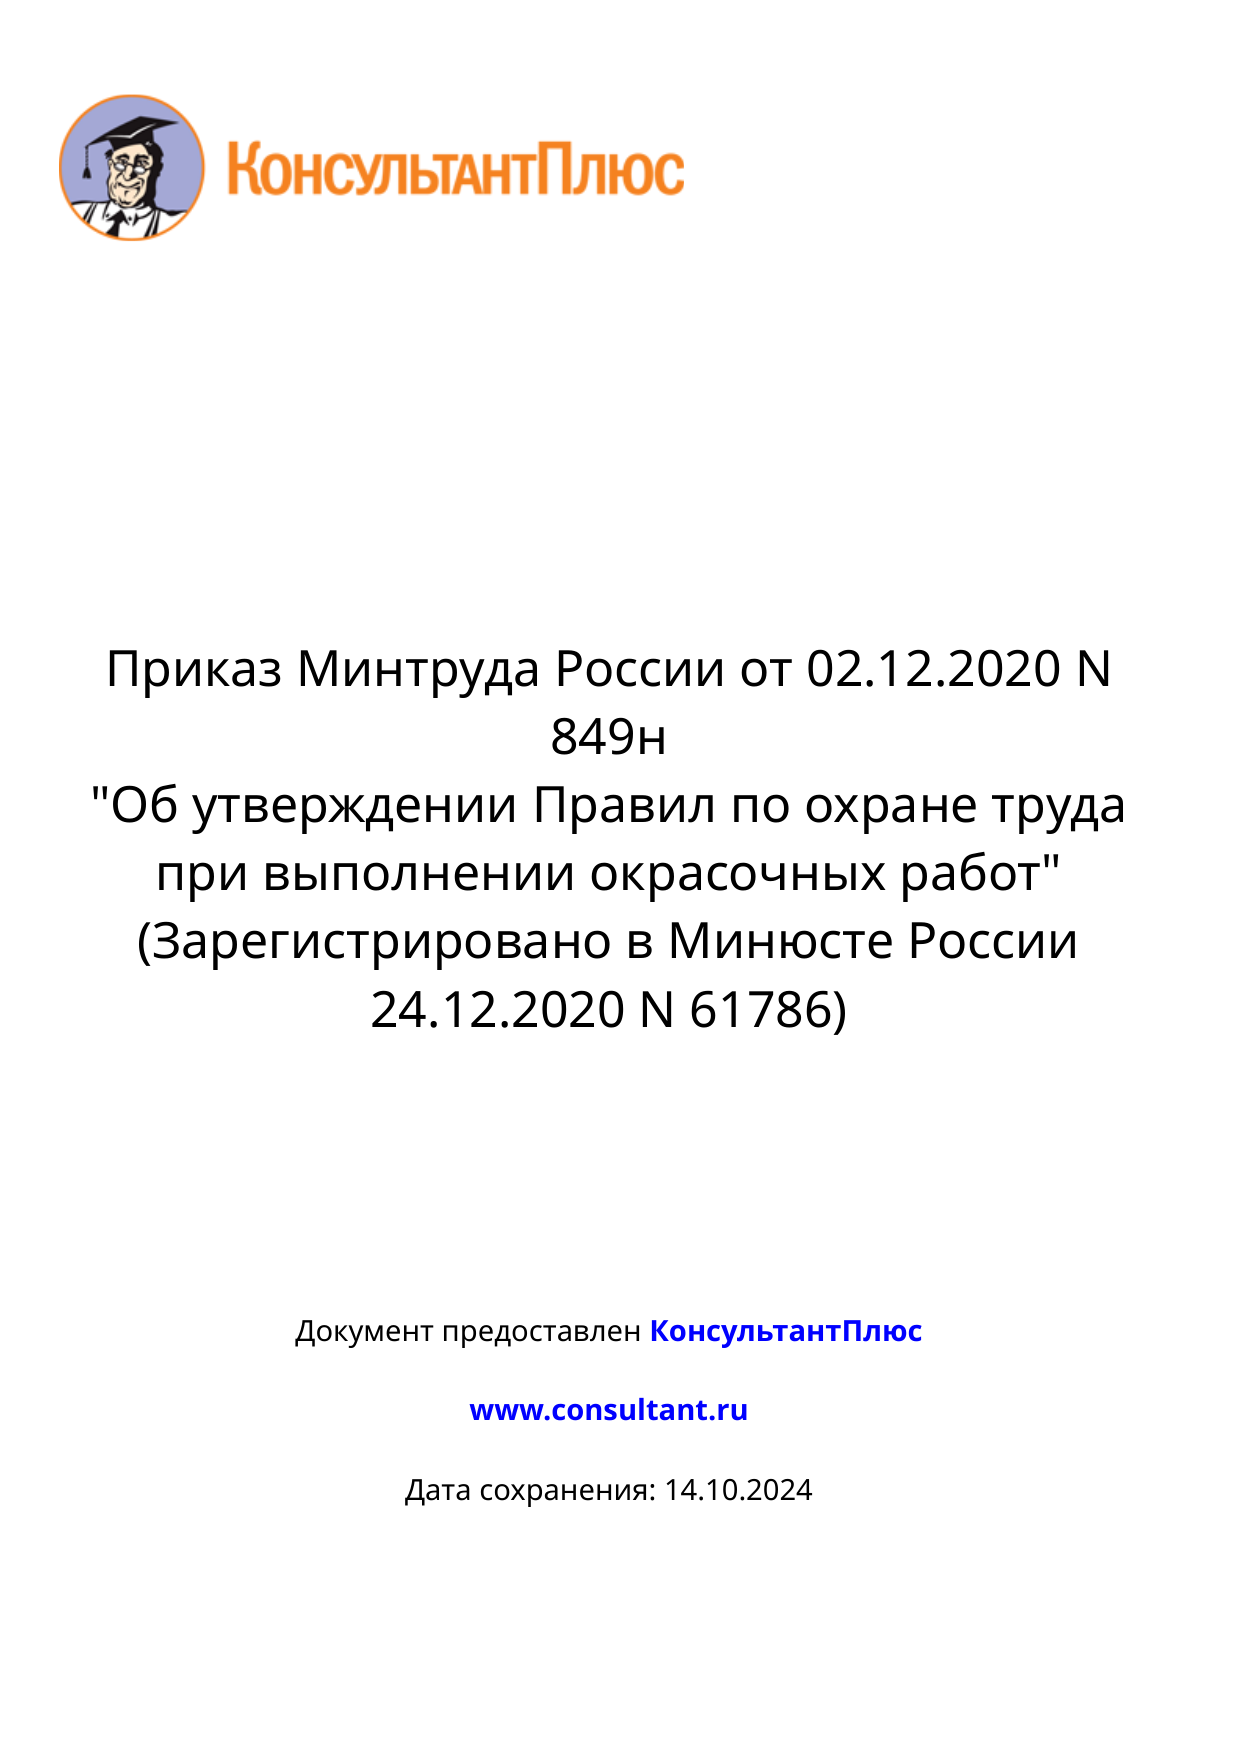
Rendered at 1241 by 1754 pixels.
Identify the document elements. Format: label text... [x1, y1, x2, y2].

table_header [51, 88, 1167, 403]
table_cell Приказ Минтруда России от 02.12.2020 N 849н "Об утверждении Правил по охране труда при выполнении окрасочных работ" (Зарегистрировано в Минюсте России 24.12.2020 N 61786) [51, 403, 1167, 1272]
table_cell Документ предоставлен КонсультантПлюс www.consultant.ru Дата сохранения: 14.10.2024 [51, 1272, 1167, 1587]
picture [59, 93, 684, 243]
